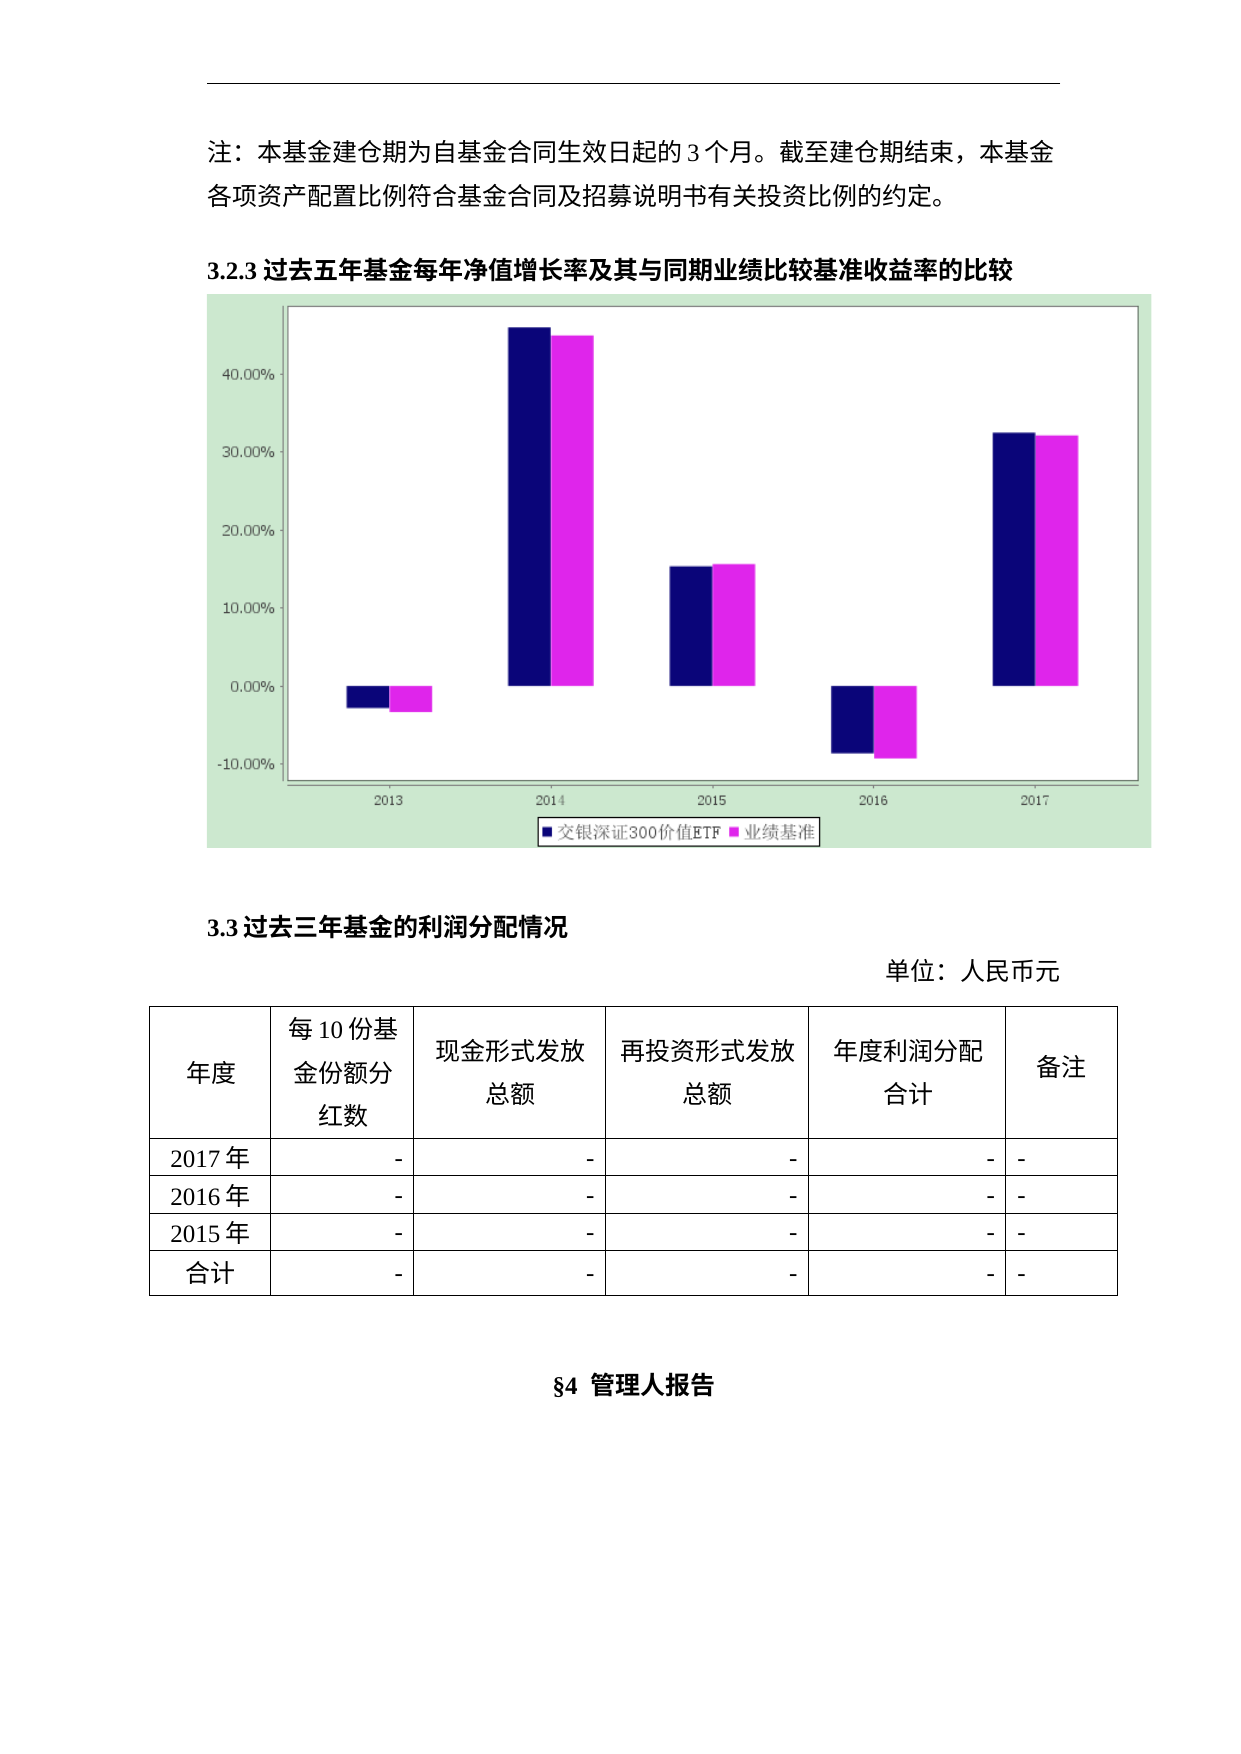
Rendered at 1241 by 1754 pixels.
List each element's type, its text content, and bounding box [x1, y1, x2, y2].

table_cell - [1006, 1251, 1117, 1295]
table_header 备注 [1006, 1007, 1117, 1138]
table_cell - [809, 1214, 1005, 1250]
table_cell - [414, 1214, 605, 1250]
text 注：本基金建仓期为自基金合同生效日起的3个月。截至建仓期结束，本基金各项资产配置比例符合基金合同及招募说明书有关投资比例的约定。 [207, 133, 1060, 243]
table_cell - [809, 1139, 1005, 1175]
table_cell - [1006, 1214, 1117, 1250]
table_cell 2015年 [150, 1214, 270, 1250]
table_cell - [414, 1139, 605, 1175]
table_cell - [271, 1176, 413, 1212]
table_cell - [1006, 1139, 1117, 1175]
picture [206, 294, 1152, 848]
subtitle 3.3过去三年基金的利润分配情况 [207, 908, 1060, 944]
table_header 每10份基金份额分红数 [271, 1007, 413, 1138]
table_header 再投资形式发放总额 [606, 1007, 808, 1138]
table_cell 2017年 [150, 1139, 270, 1175]
text 3.2.3 过去五年基金每年净值增长率及其与同期业绩比较基准收益率的比较 [207, 251, 1060, 287]
table_cell - [414, 1176, 605, 1212]
table_cell - [271, 1139, 413, 1175]
table_cell - [606, 1139, 808, 1175]
table_header 现金形式发放总额 [414, 1007, 605, 1138]
table_cell - [809, 1251, 1005, 1295]
table_cell - [606, 1251, 808, 1295]
table_header 年度利润分配合计 [809, 1007, 1005, 1138]
table_cell - [271, 1214, 413, 1250]
table_cell 2016年 [150, 1176, 270, 1212]
table_cell - [809, 1176, 1005, 1212]
subtitle §4 管理人报告 [207, 1366, 1060, 1402]
table_header 年度 [150, 1007, 270, 1138]
text 单位：人民币元 [207, 951, 1060, 988]
table_cell 合计 [150, 1251, 270, 1295]
table_cell - [606, 1214, 808, 1250]
table_cell - [414, 1251, 605, 1295]
table_cell - [606, 1176, 808, 1212]
table_cell - [1006, 1176, 1117, 1212]
table_cell - [271, 1251, 413, 1295]
